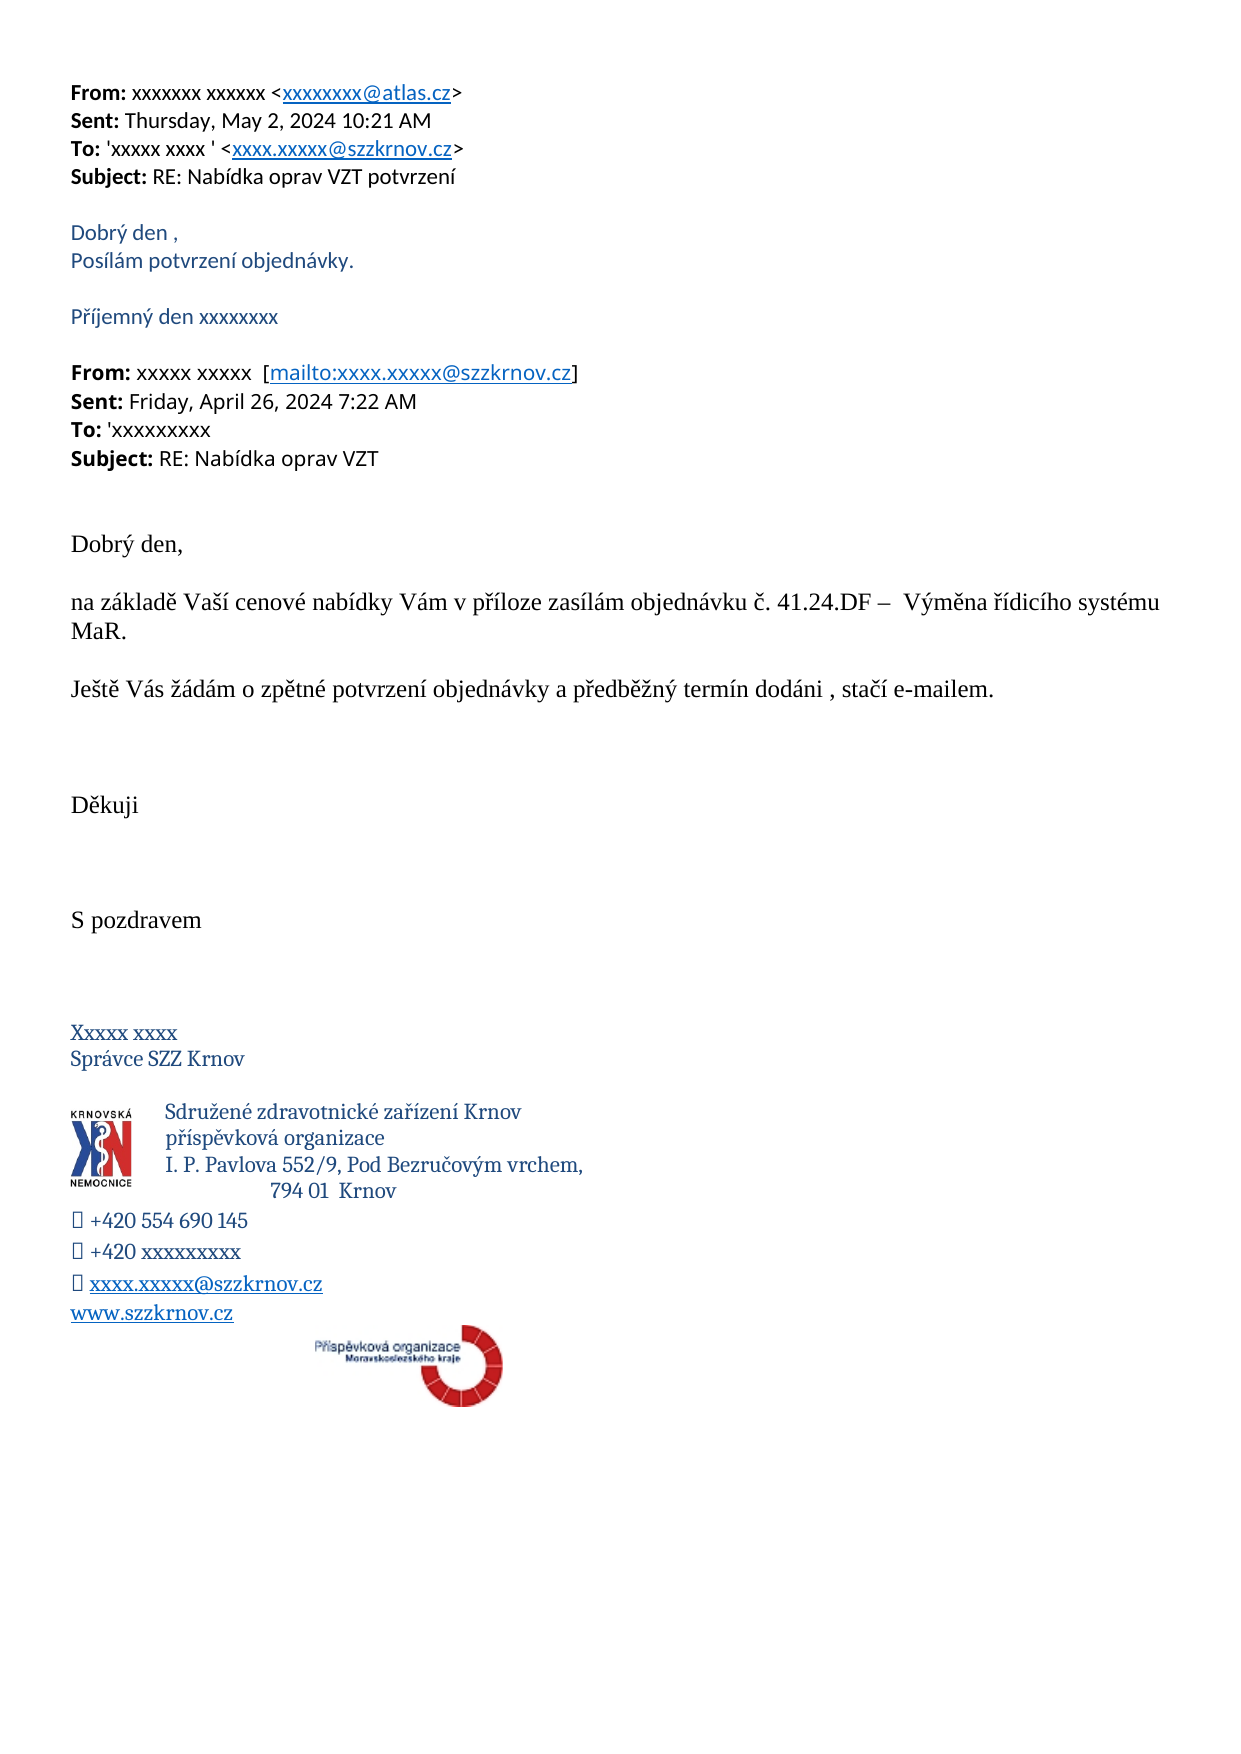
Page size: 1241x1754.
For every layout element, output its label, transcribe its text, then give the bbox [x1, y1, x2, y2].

text na základě Vaší cenové nabídky Vám v příloze zasílám objednávku č. 41.24.DF – Výměna řídicího systému MaR. [71, 587, 1180, 645]
text I. P. Pavlova 552/9, Pod Bezručovým vrchem, [132, 1151, 1180, 1178]
picture [70, 1108, 132, 1187]
text Posílám potvrzení objednávky. [71, 246, 1180, 274]
text Příjemný den xxxxxxxx [71, 302, 1180, 330]
text  +420 554 690 145 [71, 1204, 1180, 1235]
text Děkuji [71, 790, 1180, 818]
text Ještě Vás žádám o zpětné potvrzení objednávky a předběžný termín dodáni , stačí e-mailem. [71, 674, 1180, 703]
picture [315, 1325, 503, 1407]
text From: xxxxx xxxxx [mailto:xxxx.xxxxx@szzkrnov.cz] Sent: Friday, April 26, 2024 7:22 AM To: 'xxxxxxxxx Subject: RE: Nabídka oprav VZT [71, 358, 1180, 472]
text Xxxxx xxxx [71, 1019, 1180, 1046]
text 794 01 Krnov [71, 1178, 1180, 1204]
text příspěvková organizace [132, 1125, 1180, 1151]
text S pozdravem [71, 906, 1180, 934]
text Správce SZZ Krnov [71, 1046, 1180, 1072]
text Dobrý den , [71, 218, 1180, 246]
text  +420 xxxxxxxxx  xxxx.xxxxx@szzkrnov.cz www.szzkrnov.cz [71, 1235, 1180, 1326]
text From: xxxxxxx xxxxxx <xxxxxxxx@atlas.cz> Sent: Thursday, May 2, 2024 10:21 AM To: 'xxxxx xxxx ' <xxxx.xxxxx@szzkrnov.cz> Subject: RE: Nabídka oprav VZT potvrzení [71, 78, 1180, 190]
text Sdružené zdravotnické zařízení Krnov [71, 1099, 1180, 1125]
text Dobrý den, [71, 529, 1180, 558]
